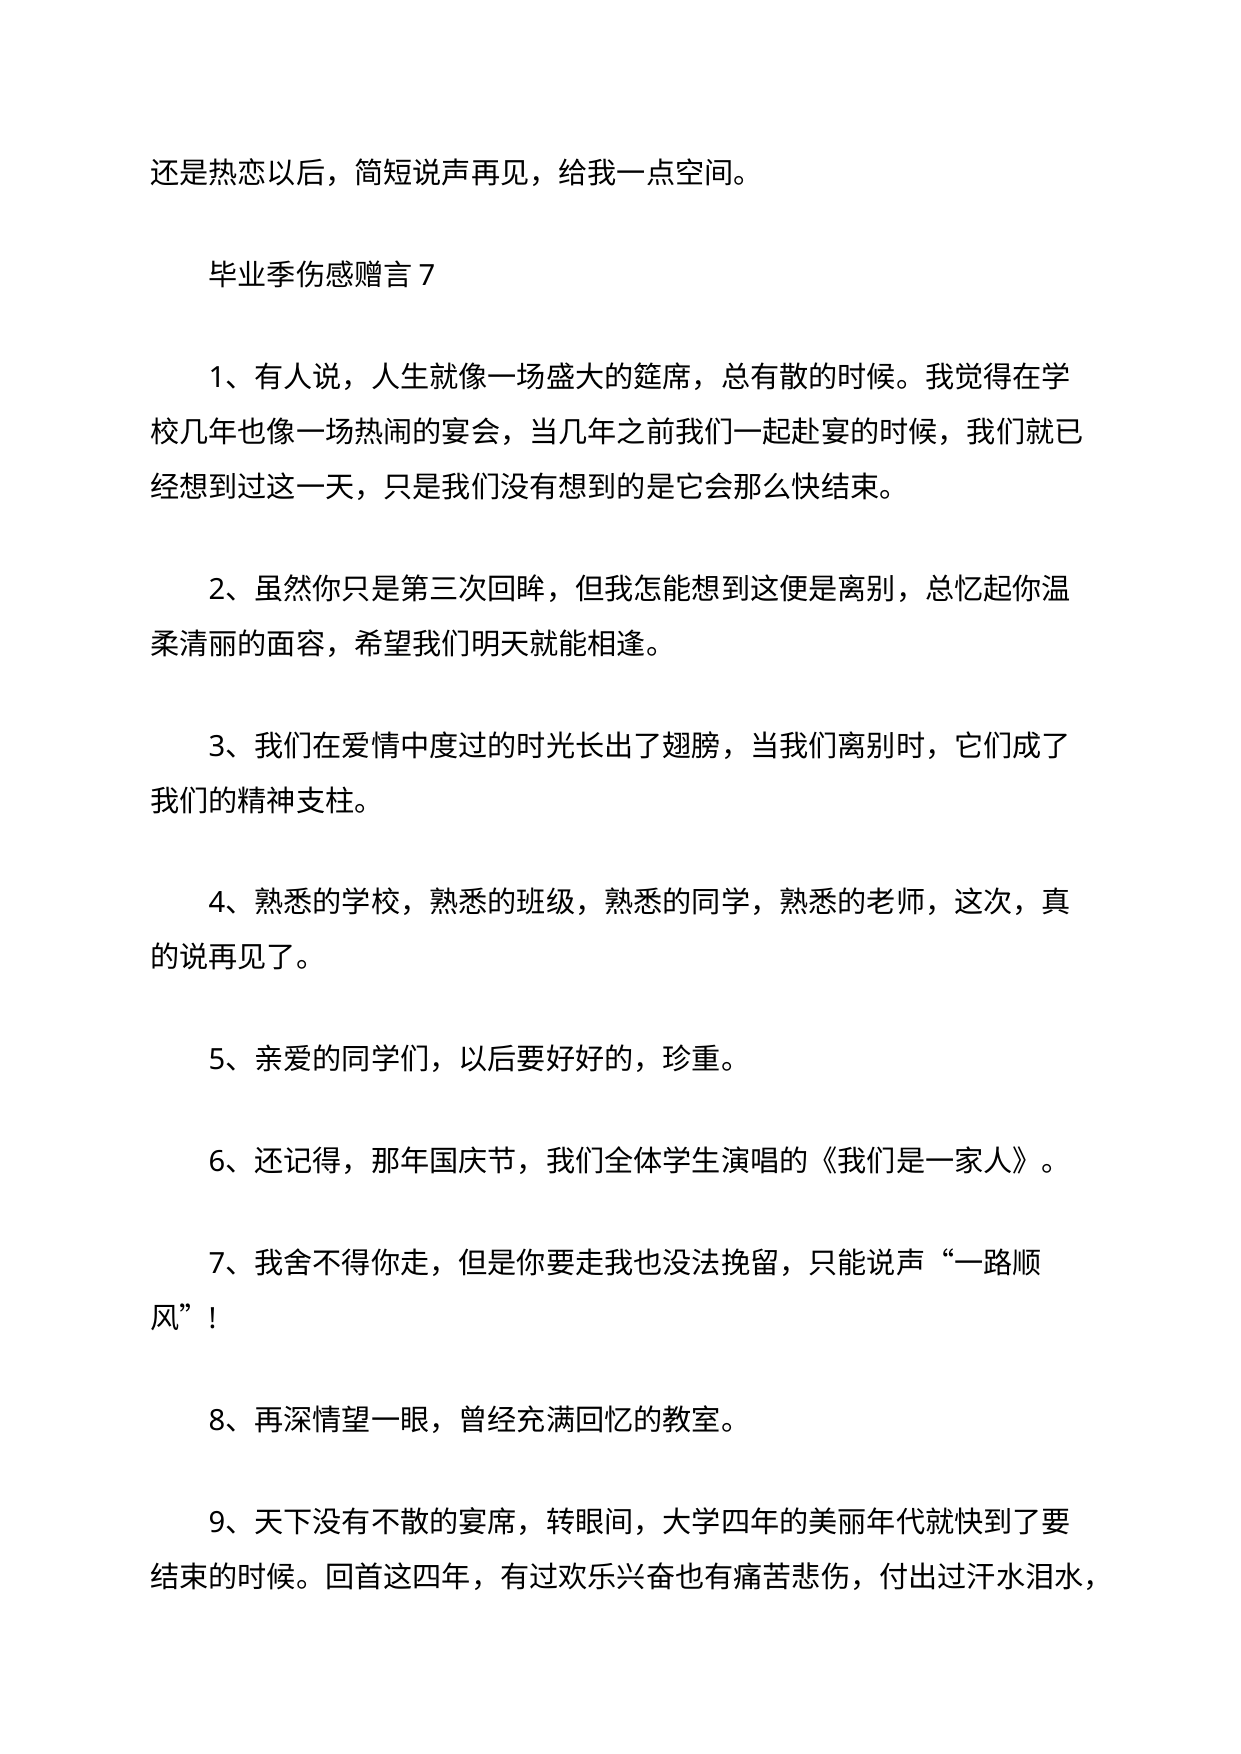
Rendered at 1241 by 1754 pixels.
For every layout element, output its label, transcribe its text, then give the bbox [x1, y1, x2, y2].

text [150, 150, 1090, 192]
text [150, 1499, 1090, 1596]
text 2、虽然你只是第三次回眸，但我怎能想到这便是离别，总忆起你温柔清丽的面容，希望我们明天就能相逢。 [150, 565, 1090, 663]
text 4、熟悉的学校，熟悉的班级，熟悉的同学，熟悉的老师，这次，真的说再见了。 [150, 879, 1090, 976]
text 5、亲爱的同学们，以后要好好的，珍重。 [150, 1036, 1090, 1078]
text 1、有人说，人生就像一场盛大的筵席，总有散的时候。我觉得在学校几年也像一场热闹的宴会，当几年之前我们一起赴宴的时候，我们就已经想到过这一天，只是我们没有想到的是它会那么快结束。 [150, 354, 1090, 506]
text 6、还记得，那年国庆节，我们全体学生演唱的《我们是一家人》。 [150, 1138, 1090, 1180]
text 3、我们在爱情中度过的时光长出了翅膀，当我们离别时，它们成了我们的精神支柱。 [150, 722, 1090, 819]
text 7、我舍不得你走，但是你要走我也没法挽留，只能说声“一路顺风”! [150, 1240, 1090, 1337]
text 毕业季伤感赠言7 [150, 252, 1090, 294]
text 8、再深情望一眼，曾经充满回忆的教室。 [150, 1397, 1090, 1439]
